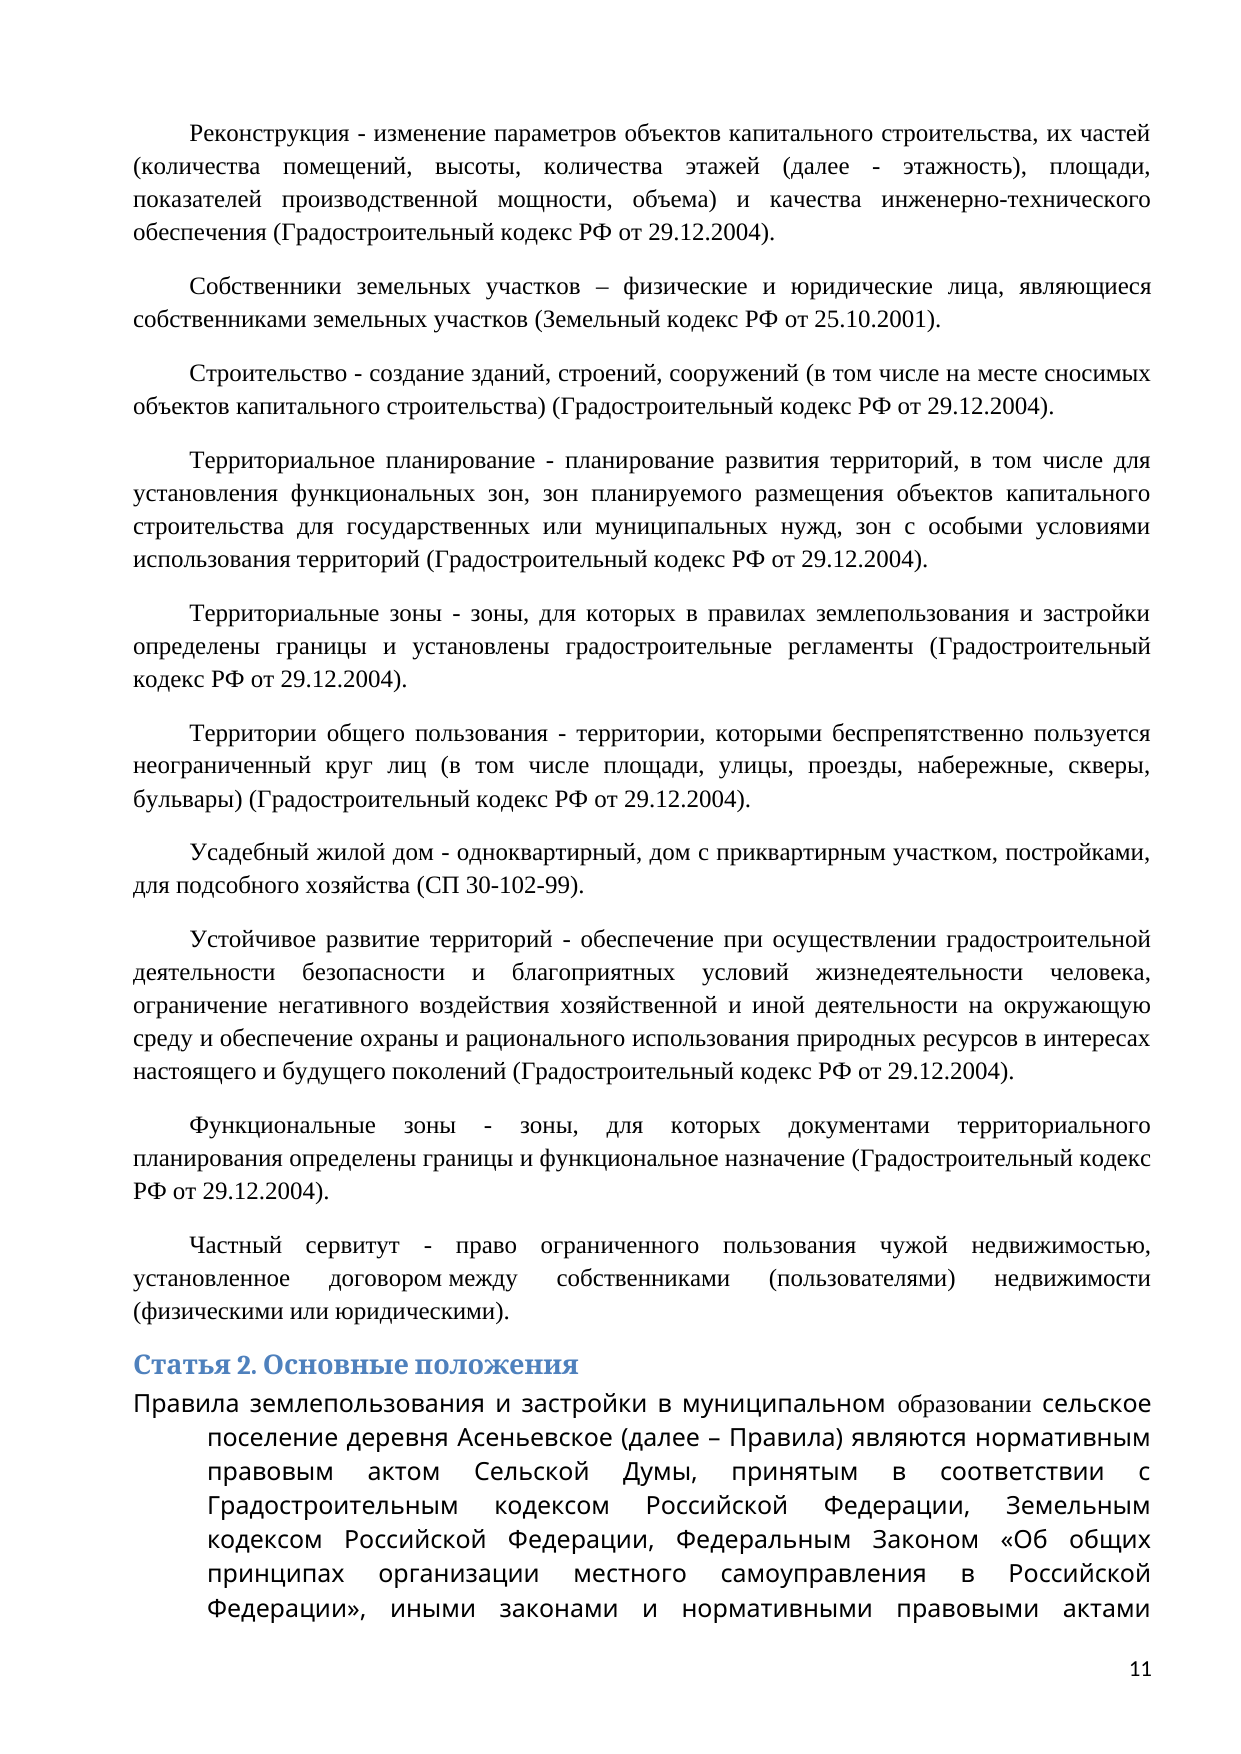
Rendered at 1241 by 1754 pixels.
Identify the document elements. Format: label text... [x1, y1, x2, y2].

text Территориальное планирование - планирование развития территорий, в том числе для установления функциональных зон, зон планируемого размещения объектов капитального строительства для государственных или муниципальных нужд, зон с особыми условиями использования территорий (Градостроительный кодекс РФ от 29.12.2004). [133, 445, 1152, 573]
subtitle Статья 2. Основные положения [133, 1350, 1152, 1381]
text Строительство - создание зданий, строений, сооружений (в том числе на месте сносимых объектов капитального строительства) (Градостроительный кодекс РФ от 29.12.2004). [133, 358, 1152, 420]
text Частный сервитут - право ограниченного пользования чужой недвижимостью, установленное договором между собственниками (пользователями) недвижимости (физическими или юридическими). [133, 1230, 1152, 1325]
text Территориальные зоны - зоны, для которых в правилах землепользования и застройки определены границы и установлены градостроительные регламенты (Градостроительный кодекс РФ от 29.12.2004). [133, 598, 1152, 692]
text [133, 1386, 1152, 1624]
text Устойчивое развитие территорий - обеспечение при осуществлении градостроительной деятельности безопасности и благоприятных условий жизнедеятельности человека, ограничение негативного воздействия хозяйственной и иной деятельности на окружающую среду и обеспечение охраны и рационального использования природных ресурсов в интересах настоящего и будущего поколений (Градостроительный кодекс РФ от 29.12.2004). [133, 924, 1152, 1085]
text Функциональные зоны - зоны, для которых документами территориального планирования определены границы и функциональное назначение (Градостроительный кодекс РФ от 29.12.2004). [133, 1110, 1152, 1205]
text Реконструкция - изменение параметров объектов капитального строительства, их частей (количества помещений, высоты, количества этажей (далее - этажность), площади, показателей производственной мощности, объема) и качества инженерно-технического обеспечения (Градостроительный кодекс РФ от 29.12.2004). [133, 118, 1152, 246]
text Усадебный жилой дом - одноквартирный, дом с приквартирным участком, постройками, для подсобного хозяйства (СП 30-102-99). [133, 837, 1152, 899]
text Территории общего пользования - территории, которыми беспрепятственно пользуется неограниченный круг лиц (в том числе площади, улицы, проезды, набережные, скверы, бульвары) (Градостроительный кодекс РФ от 29.12.2004). [133, 718, 1152, 812]
text Собственники земельных участков – физические и юридические лица, являющиеся собственниками земельных участков (Земельный кодекс РФ от 25.10.2001). [133, 271, 1152, 333]
